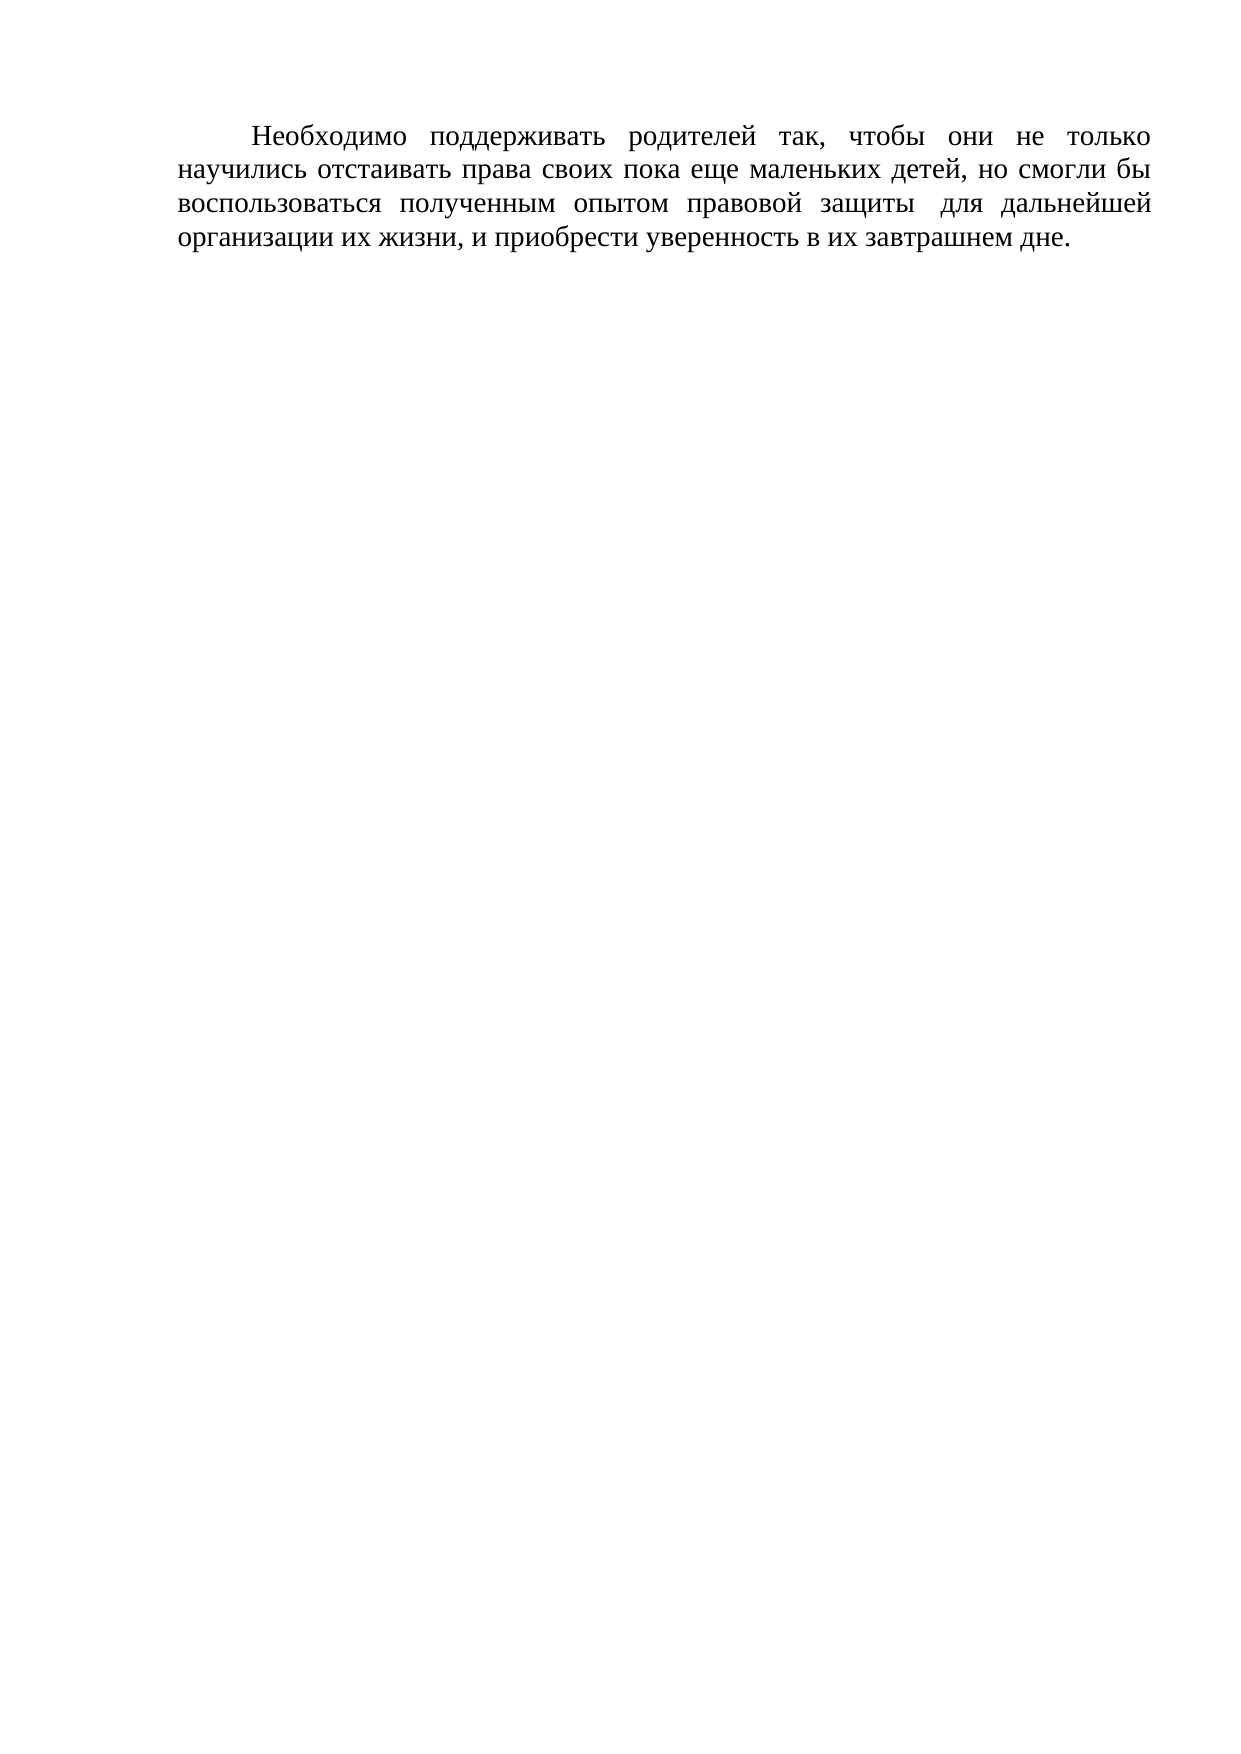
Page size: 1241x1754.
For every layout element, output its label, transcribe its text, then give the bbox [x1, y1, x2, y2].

text Необходимо поддерживать родителей так, чтобы они не только научились отстаивать права своих пока еще маленьких детей, но смогли бы воспользоваться полученным опытом правовой защиты для дальнейшей организации их жизни, и приобрести уверенность в их завтрашнем дне. [177, 118, 1152, 252]
